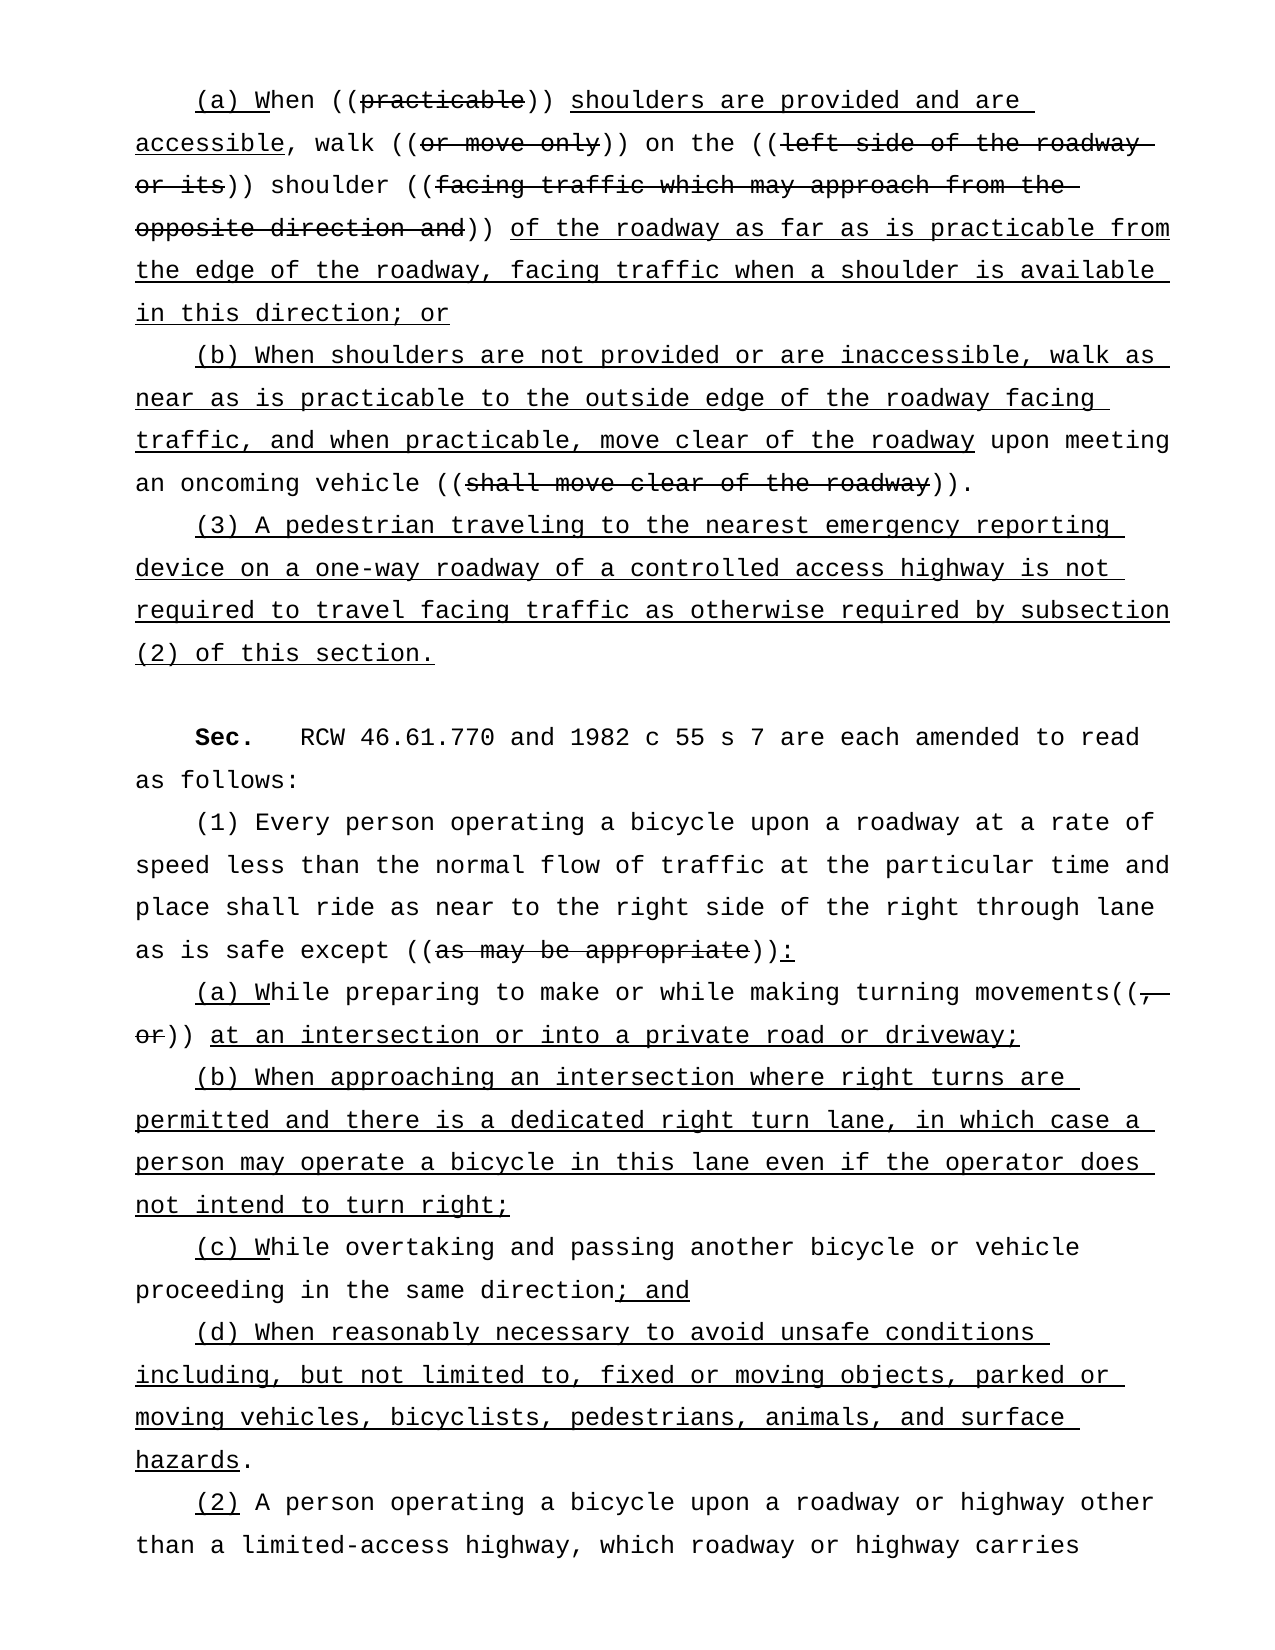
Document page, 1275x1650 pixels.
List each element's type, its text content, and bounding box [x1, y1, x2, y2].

text (a) While preparing to make or while making turning movements((, or)) at an intersection or into a private road or driveway; [135, 967, 1170, 1052]
text (d) When reasonably necessary to avoid unsafe conditions including, but not limited to, fixed or moving objects, parked or moving vehicles, bicyclists, pedestrians, animals, and surface hazards. [135, 1307, 1170, 1477]
text (a) When ((practicable)) shoulders are provided and are accessible, walk ((or move only)) on the ((left side of the roadway or its)) shoulder ((facing traffic which may approach from the opposite direction and)) of the roadway as far as is practicable from the edge of the roadway, facing traffic when a shoulder is available in this direction; or [135, 283, 1170, 330]
text (3) A pedestrian traveling to the nearest emergency reporting device on a one-way roadway of a controlled access highway is not required to travel facing traffic as otherwise required by subsection (2) of this section. [135, 500, 1170, 621]
text (1) Every person operating a bicycle upon a roadway at a rate of speed less than the normal flow of traffic at the particular time and place shall ride as near to the right side of the right through lane as is safe except ((as may be appropriate)): [135, 797, 1170, 967]
text Sec. RCW 46.61.770 and 1982 c 55 s 7 are each amended to read as follows: [135, 712, 1170, 797]
text (b) When shoulders are not provided or are inaccessible, walk as near as is practicable to the outside edge of the roadway facing traffic, and when practicable, move clear of the roadway upon meeting an oncoming vehicle ((shall move clear of the roadway)). [135, 330, 1170, 500]
text (c) While overtaking and passing another bicycle or vehicle proceeding in the same direction; and [135, 1222, 1170, 1307]
text (a) When ((practicable)) shoulders are provided and are accessible, walk ((or move only)) on the ((left side of the roadway or its)) shoulder ((facing traffic which may approach from the opposite direction and)) of the roadway as far as is practicable from the edge of the roadway, facing traffic when a shoulder is available in this direction; or [135, 75, 1170, 281]
text (b) When approaching an intersection where right turns are permitted and there is a dedicated right turn lane, in which case a person may operate a bicycle in this lane even if the operator does not intend to turn right; [135, 1052, 1170, 1222]
text (3) A pedestrian traveling to the nearest emergency reporting device on a one-way roadway of a controlled access highway is not required to travel facing traffic as otherwise required by subsection (2) of this section. [135, 623, 1170, 670]
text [135, 1477, 1170, 1562]
